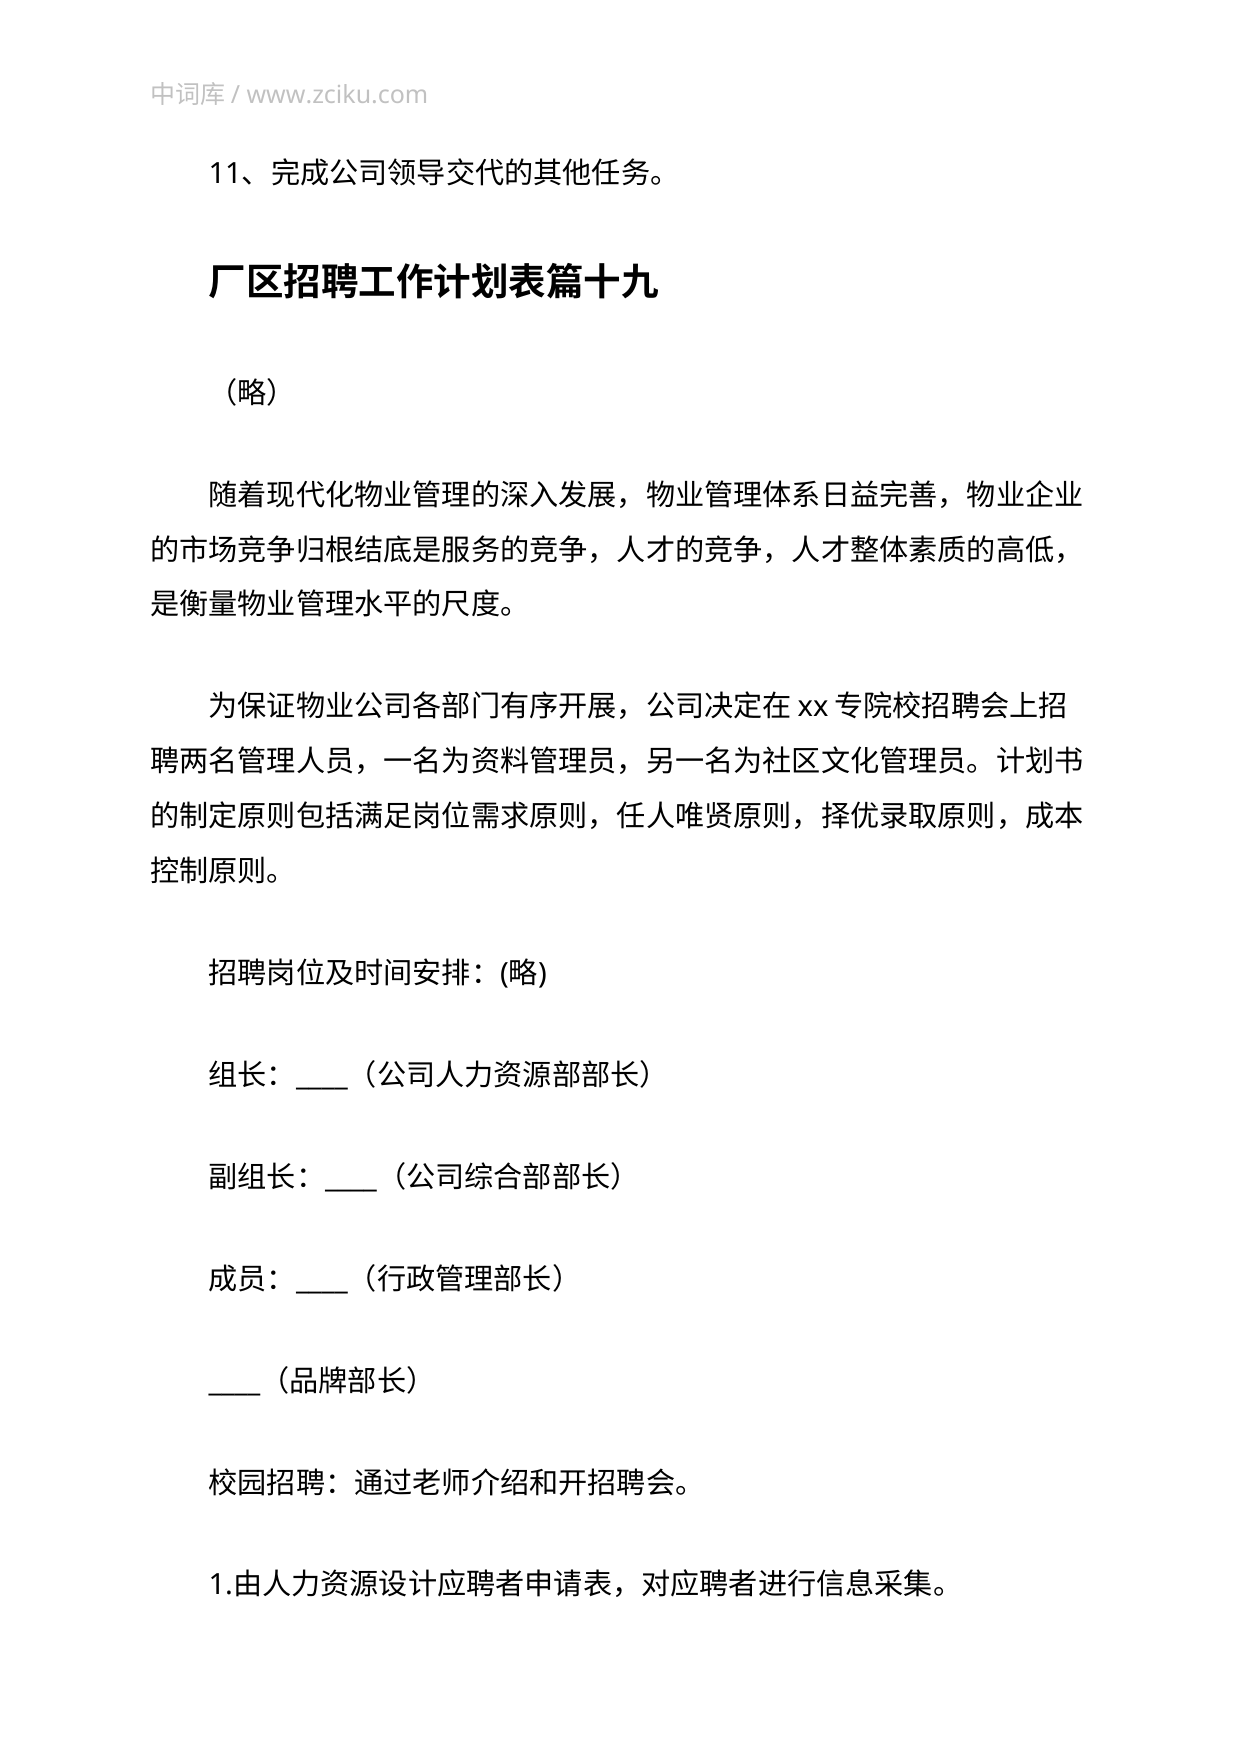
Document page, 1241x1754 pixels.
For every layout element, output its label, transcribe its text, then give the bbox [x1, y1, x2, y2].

text 校园招聘：通过老师介绍和开招聘会。 [150, 1459, 1090, 1501]
text 组长：____（公司人力资源部部长） [150, 1051, 1090, 1094]
text 11、完成公司领导交代的其他任务。 [150, 150, 1090, 192]
text （略） [150, 369, 1090, 412]
text 厂区招聘工作计划表篇十九 [150, 252, 1090, 306]
text 副组长：____（公司综合部部长） [150, 1153, 1090, 1196]
text 为保证物业公司各部门有序开展，公司决定在xx专院校招聘会上招聘两名管理人员，一名为资料管理员，另一名为社区文化管理员。计划书的制定原则包括满足岗位需求原则，任人唯贤原则，择优录取原则，成本控制原则。 [150, 683, 1090, 890]
text 成员：____（行政管理部长） [150, 1255, 1090, 1298]
text 随着现代化物业管理的深入发展，物业管理体系日益完善，物业企业的市场竞争归根结底是服务的竞争，人才的竞争，人才整体素质的高低，是衡量物业管理水平的尺度。 [150, 471, 1090, 623]
text 招聘岗位及时间安排：(略) [150, 949, 1090, 992]
text ____（品牌部长） [150, 1357, 1090, 1399]
text 1.由人力资源设计应聘者申请表，对应聘者进行信息采集。 [150, 1561, 1090, 1603]
